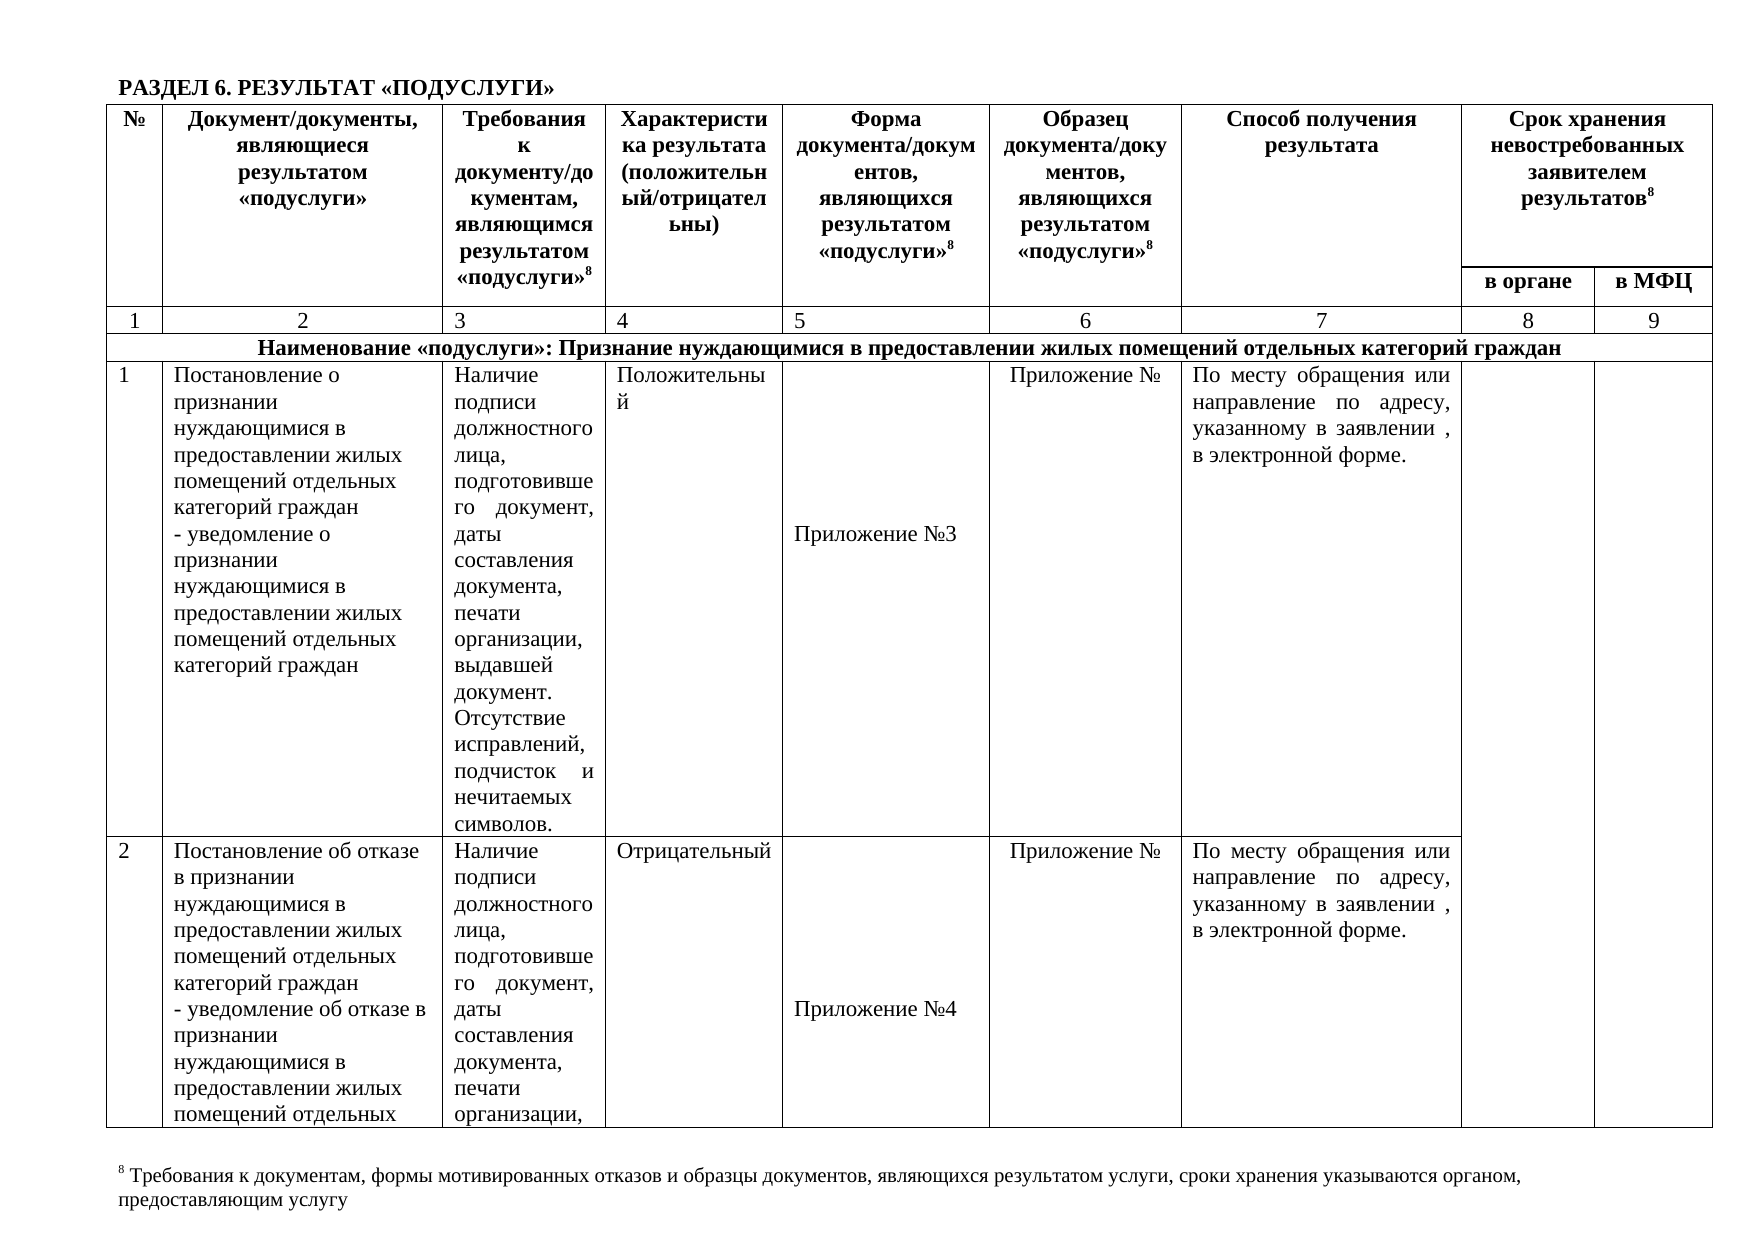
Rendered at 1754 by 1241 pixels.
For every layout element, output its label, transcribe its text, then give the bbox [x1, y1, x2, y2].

table_cell Постановление о признании нуждающимися в предоставлении жилых помещений отдельных категорий граждан - уведомление о признании нуждающимися в предоставлении жилых помещений отдельных категорий граждан [163, 362, 442, 836]
table_cell 1 [107, 307, 162, 333]
table_cell 1 [107, 362, 162, 836]
table_cell Приложение № [990, 362, 1181, 836]
table_header Документ/документы, являющиеся результатом «подуслуги» [163, 105, 442, 306]
table_cell в МФЦ [1595, 268, 1712, 306]
table_cell Приложение №4 [783, 837, 989, 1127]
table_cell 3 [443, 307, 605, 333]
table_cell 9 [1595, 307, 1712, 333]
table_cell [1595, 362, 1712, 1127]
table_cell Положительный [606, 362, 782, 836]
table_header Требования к документу/документам, являющимся результатом «подуслуги» [443, 105, 605, 306]
table_cell в органе [1462, 268, 1594, 306]
table_cell Приложение №3 [783, 362, 989, 836]
table_header Характеристика результата (положительный/отрицательны) [606, 105, 782, 306]
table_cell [163, 837, 442, 1127]
table_cell 2 [163, 307, 442, 333]
table_header Образец документа/документов, являющихся результатом «подуслуги»8 [990, 105, 1181, 306]
table_cell 2 [107, 837, 162, 1127]
table_header Способ получения результата [1182, 105, 1461, 306]
table_cell 6 [990, 307, 1181, 333]
table_header Срок хранения невостребованных заявителем результатов8 [1462, 105, 1712, 266]
table_cell 7 [1182, 307, 1461, 333]
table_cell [1182, 837, 1461, 1127]
table_cell Наименование «подуслуги»: Признание нуждающимися в предоставлении жилых помещений отдельных категорий граждан [107, 334, 1712, 361]
subtitle РАЗДЕЛ 6. РЕЗУЛЬТАТ «ПОДУСЛУГИ» [118, 74, 1636, 100]
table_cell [443, 837, 605, 1127]
table_cell [1462, 362, 1594, 1127]
table_cell По месту обращения или направление по адресу, указанному в заявлении , в электронной форме. [1182, 362, 1461, 836]
table_cell Отрицательный [606, 837, 782, 1127]
table_cell 8 [1462, 307, 1594, 333]
table_cell 5 [783, 307, 989, 333]
table_header Форма документа/документов, являющихся результатом «подуслуги»8 [783, 105, 989, 306]
table_cell 4 [606, 307, 782, 333]
table_header № [107, 105, 162, 306]
table_cell Приложение № [990, 837, 1181, 1127]
